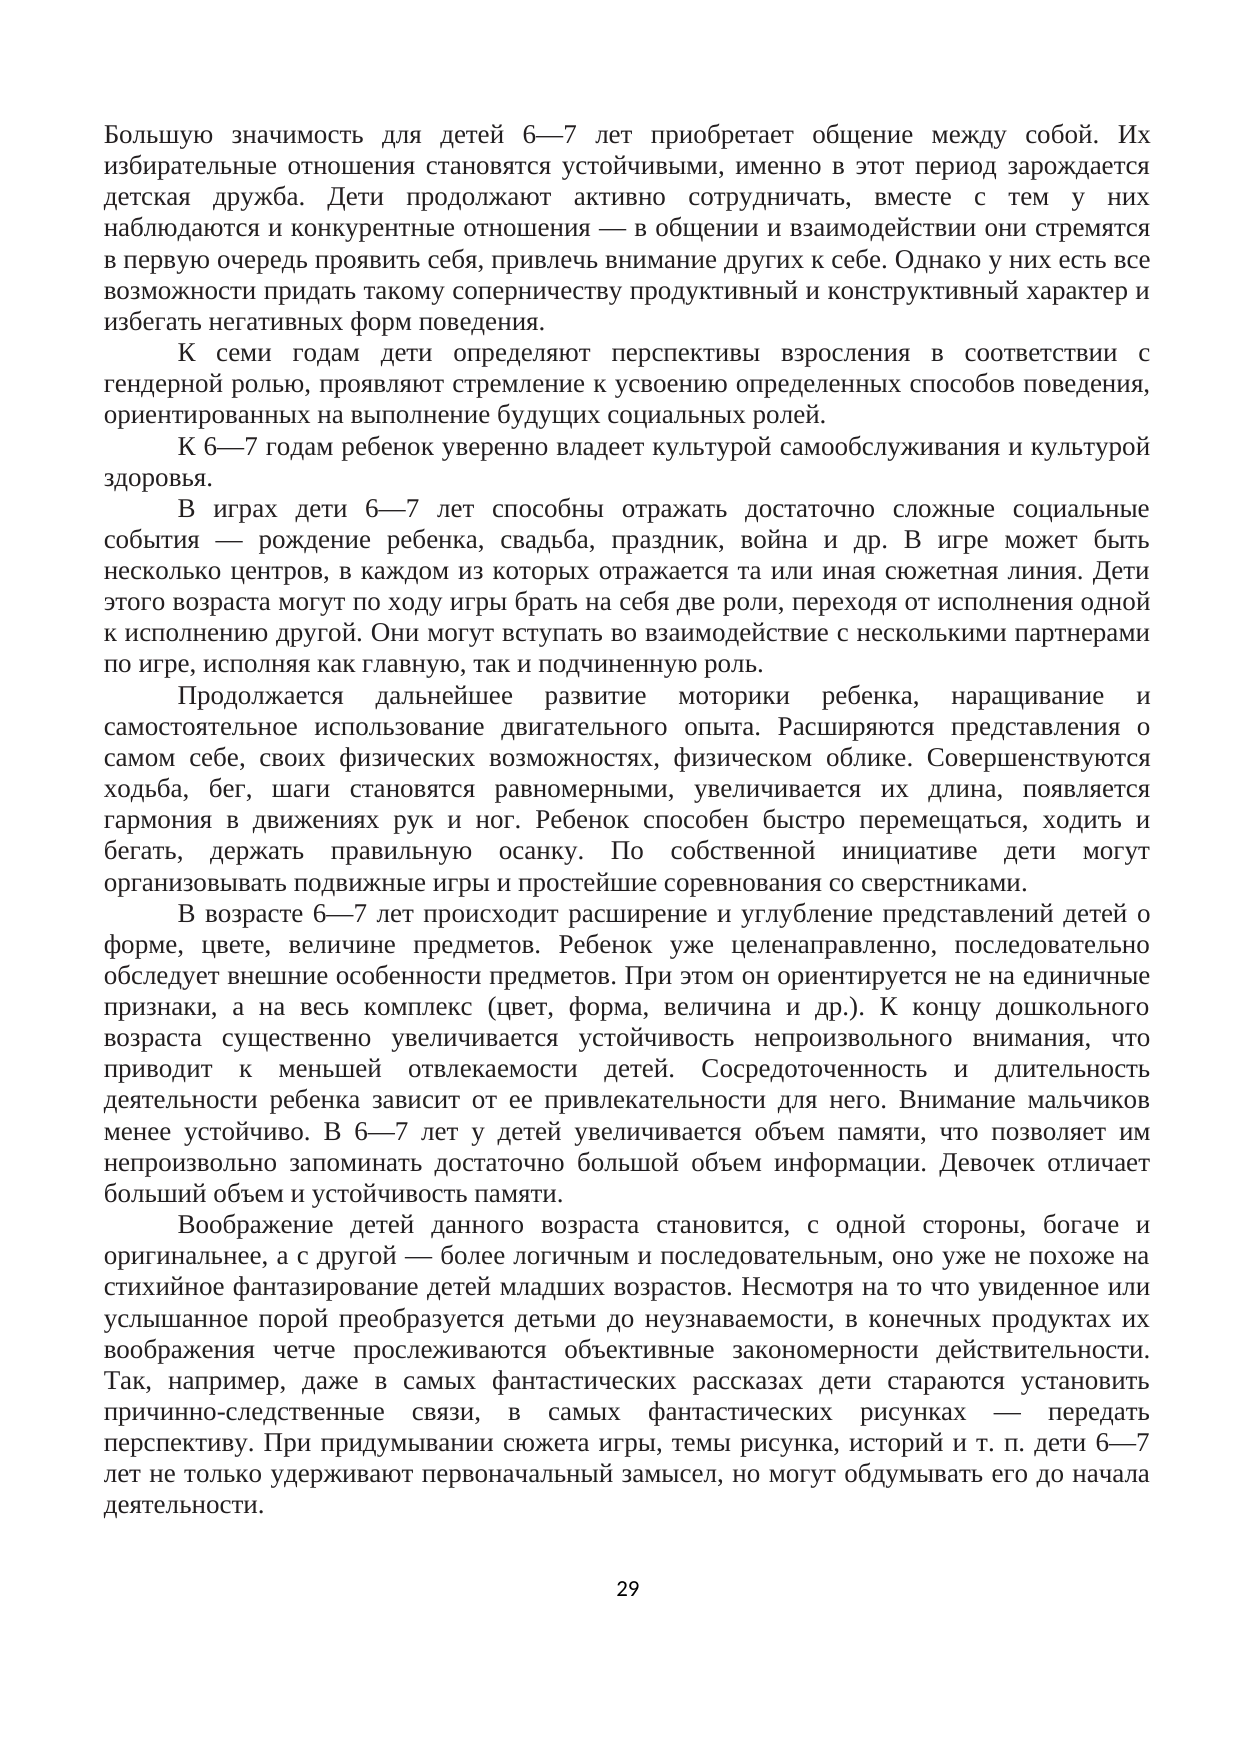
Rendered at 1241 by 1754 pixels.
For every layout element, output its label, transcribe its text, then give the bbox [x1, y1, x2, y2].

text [103, 118, 1152, 336]
text В играх дети 6—7 лет способны отражать достаточно сложные социальные события — рождение ребенка, свадьба, праздник, война и др. В игре может быть несколько центров, в каждом из которых отражается та или иная сюжетная линия. Дети этого возраста могут по ходу игры брать на себя две роли, переходя от исполнения одной к исполнению другой. Они могут вступать во взаимодействие с несколькими партнерами по игре, исполняя как главную, так и подчиненную роль. [103, 492, 1152, 679]
text Продолжается дальнейшее развитие моторики ребенка, наращивание и самостоятельное использование двигательного опыта. Расширяются представления о самом себе, своих физических возможностях, физическом облике. Совершенствуются ходьба, бег, шаги становятся равномерными, увеличивается их длина, появляется гармония в движениях рук и ног. Ребенок способен быстро перемещаться, ходить и бегать, держать правильную осанку. По собственной инициативе дети могут организовывать подвижные игры и простейшие соревнования со сверстниками. [103, 679, 1152, 897]
text Воображение детей данного возраста становится, с одной стороны, богаче и оригинальнее, а с другой — более логичным и последовательным, оно уже не похоже на стихийное фантазирование детей младших возрастов. Несмотря на то что увиденное или услышанное порой преобразуется детьми до неузнаваемости, в конечных продуктах их воображения четче прослеживаются объективные закономерности действительности. Так, например, даже в самых фантастических рассказах дети стараются установить причинно-следственные связи, в самых фантастических рисунках — передать перспективу. При придумывании сюжета игры, темы рисунка, историй и т. п. дети 6—7 лет не только удерживают первоначальный замысел, но могут обдумывать его до начала деятельности. [103, 1208, 1152, 1520]
text К 6—7 годам ребенок уверенно владеет культурой самообслуживания и культурой здоровья. [103, 429, 1152, 492]
text В возрасте 6—7 лет происходит расширение и углубление представлений детей о форме, цвете, величине предметов. Ребенок уже целенаправленно, последовательно обследует внешние особенности предметов. При этом он ориентируется не на единичные признаки, а на весь комплекс (цвет, форма, величина и др.). К концу дошкольного возраста существенно увеличивается устойчивость непроизвольного внимания, что приводит к меньшей отвлекаемости детей. Сосредоточенность и длительность деятельности ребенка зависит от ее привлекательности для него. Внимание мальчиков менее устойчиво. В 6—7 лет у детей увеличивается объем памяти, что позволяет им непроизвольно запоминать достаточно большой объем информации. Девочек отличает больший объем и устойчивость памяти. [103, 897, 1152, 1208]
text К семи годам дети определяют перспективы взросления в соответствии с гендерной ролью, проявляют стремление к усвоению определенных способов поведения, ориентированных на выполнение будущих социальных ролей. [103, 336, 1152, 429]
